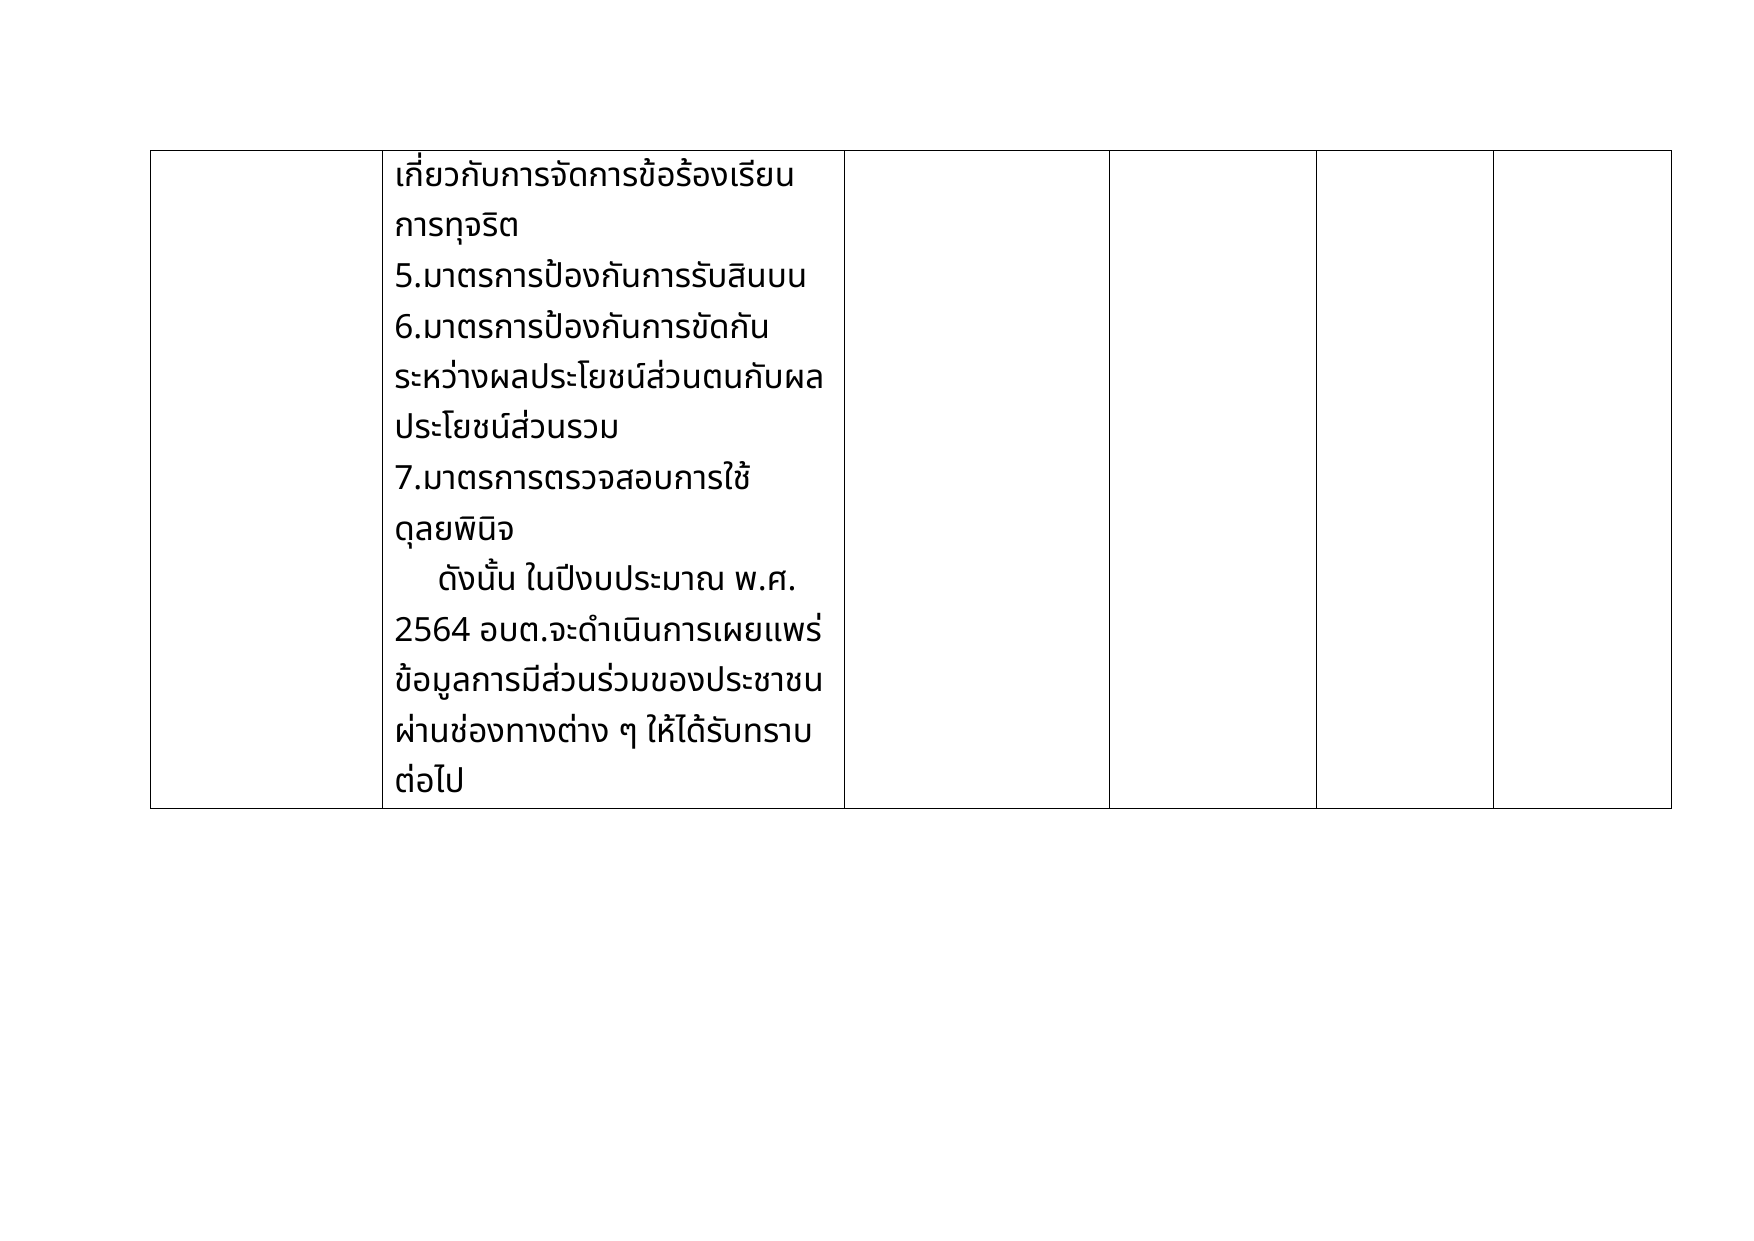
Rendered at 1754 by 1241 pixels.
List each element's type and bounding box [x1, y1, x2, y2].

table_cell [1494, 151, 1671, 807]
table_cell [383, 151, 844, 807]
table_cell [1110, 151, 1316, 807]
table_cell [1317, 151, 1493, 807]
table_cell [845, 151, 1109, 807]
table_cell [151, 151, 382, 807]
